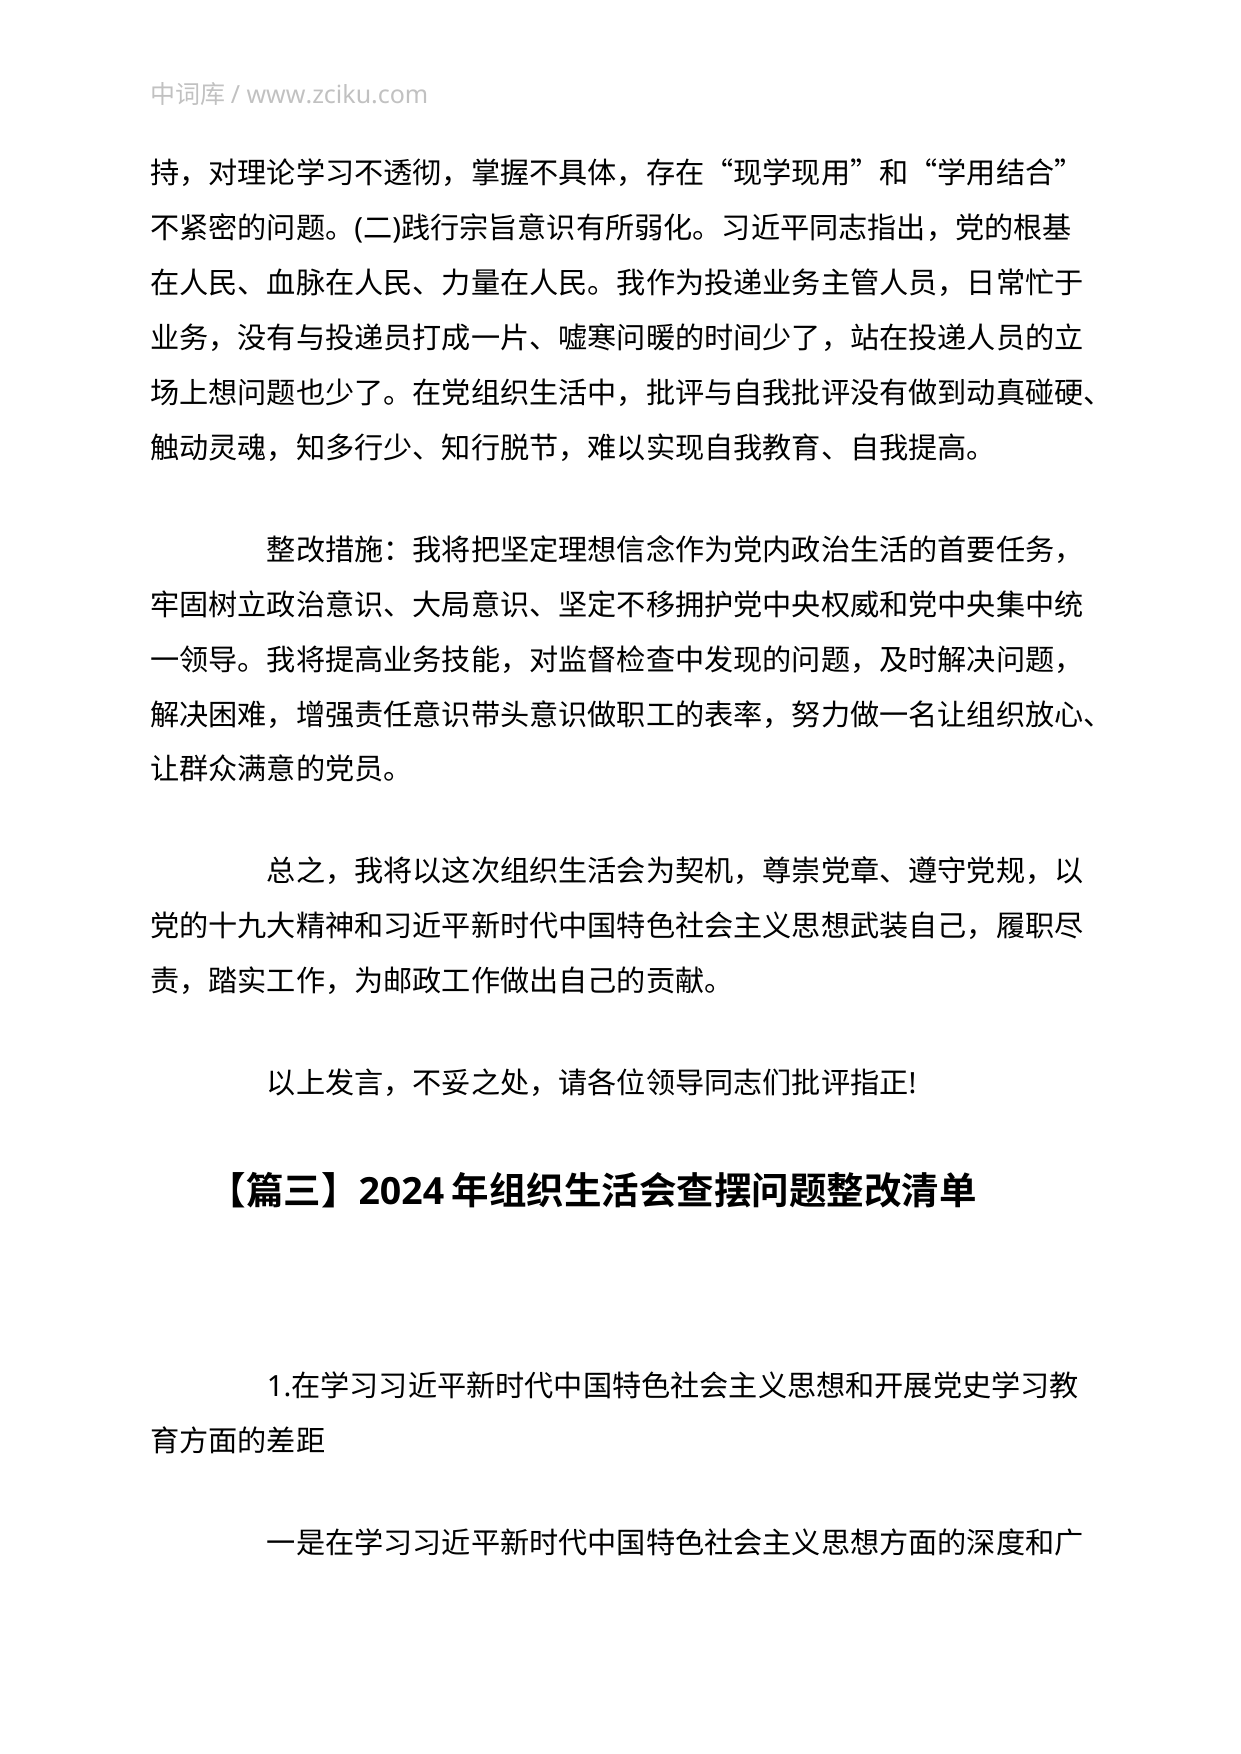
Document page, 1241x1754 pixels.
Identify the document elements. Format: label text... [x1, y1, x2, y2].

text 以上发言，不妥之处，请各位领导同志们批评指正! [150, 1059, 1090, 1102]
text 1.在学习习近平新时代中国特色社会主义思想和开展党史学习教育方面的差距 [150, 1363, 1090, 1460]
text 总之，我将以这次组织生活会为契机，尊崇党章、遵守党规，以党的十九大精神和习近平新时代中国特色社会主义思想武装自己，履职尽责，踏实工作，为邮政工作做出自己的贡献。 [150, 848, 1090, 1000]
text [150, 1520, 1090, 1562]
text 整改措施：我将把坚定理想信念作为党内政治生活的首要任务，牢固树立政治意识、大局意识、坚定不移拥护党中央权威和党中央集中统一领导。我将提高业务技能，对监督检查中发现的问题，及时解决问题，解决困难，增强责任意识带头意识做职工的表率，努力做一名让组织放心、让群众满意的党员。 [150, 526, 1090, 788]
text 【篇三】2024年组织生活会查摆问题整改清单 [150, 1161, 1090, 1216]
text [150, 150, 1090, 467]
